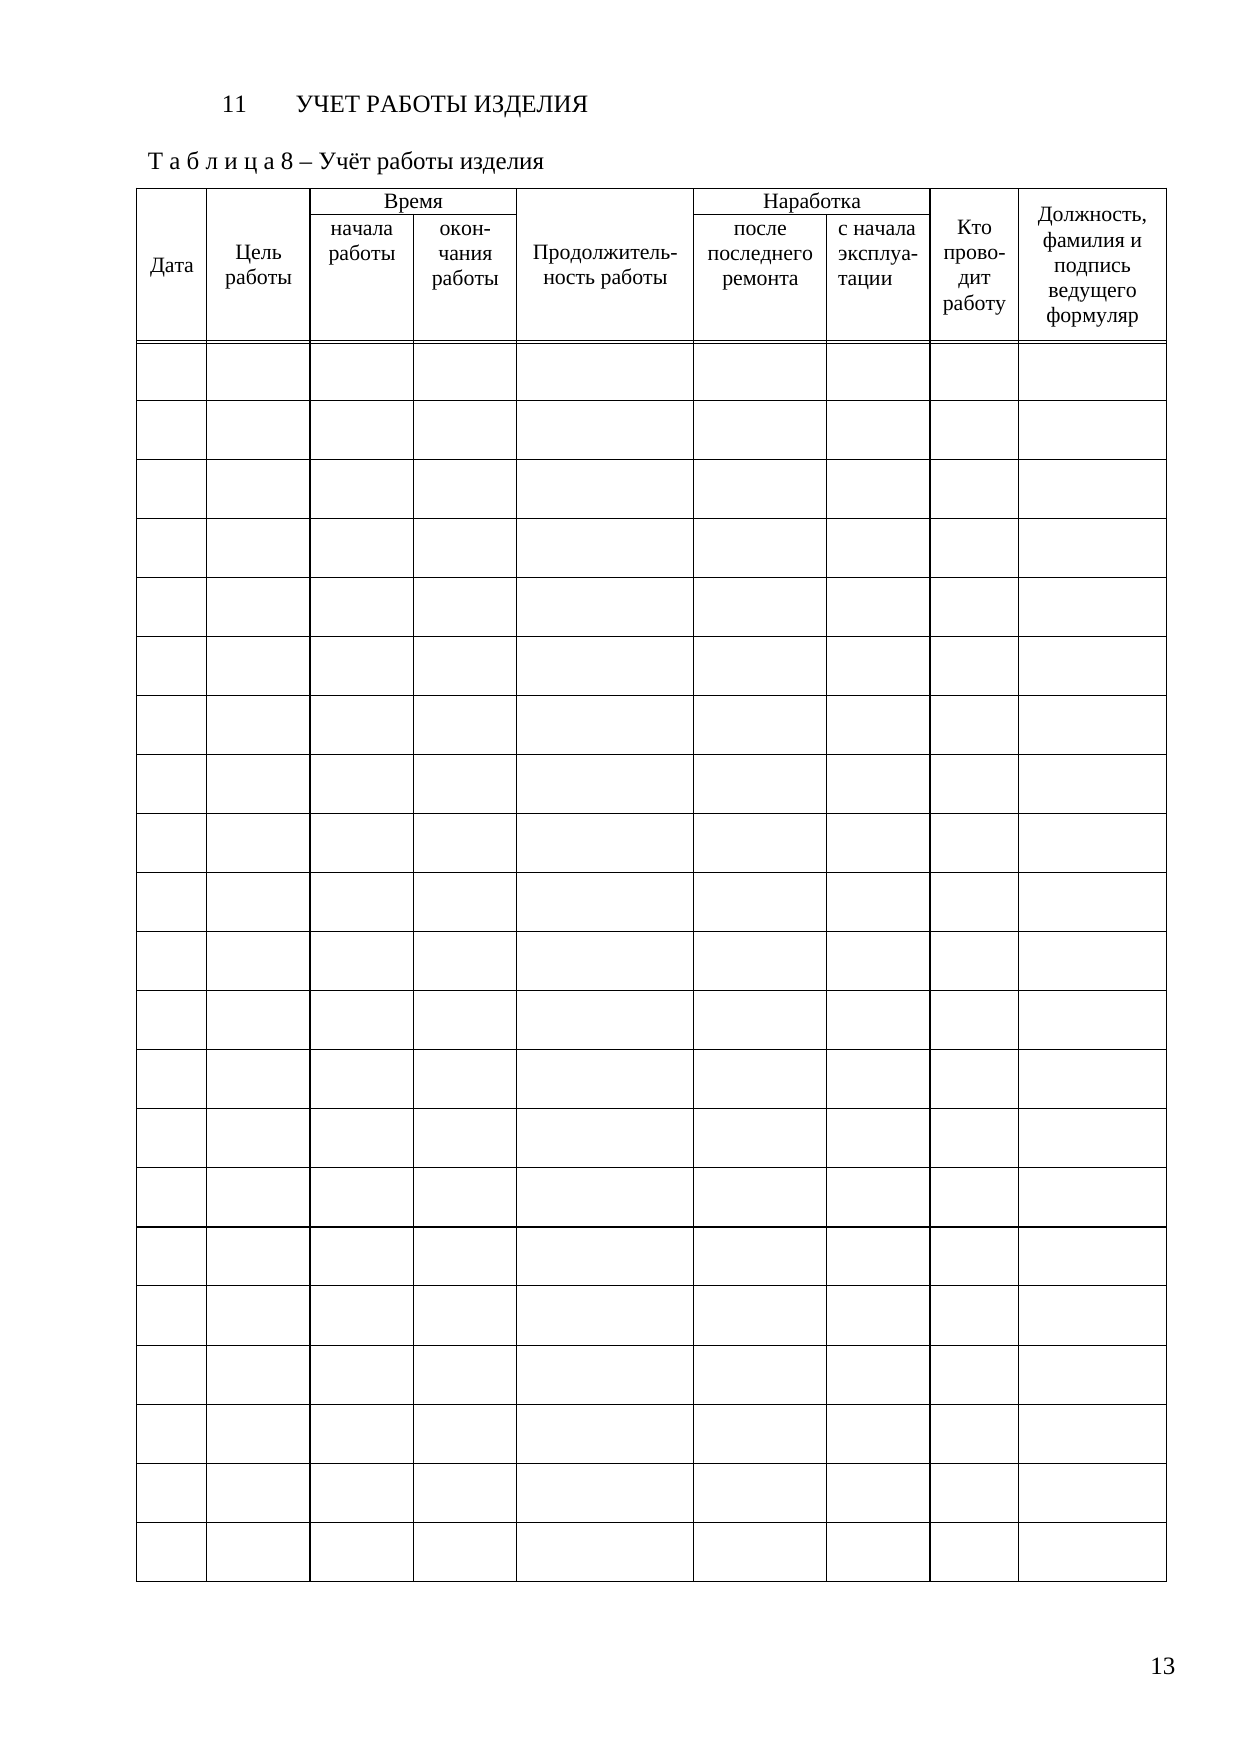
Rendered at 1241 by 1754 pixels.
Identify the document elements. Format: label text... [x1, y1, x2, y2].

table_cell [517, 1346, 693, 1403]
table_cell [414, 873, 516, 931]
table_cell [931, 460, 1018, 518]
table_cell [207, 1405, 309, 1463]
table_cell [931, 1346, 1018, 1403]
table_cell [414, 1228, 516, 1285]
table_cell [931, 1523, 1018, 1581]
table_cell [1019, 460, 1166, 518]
table_cell [311, 755, 413, 813]
table_cell [694, 1464, 826, 1522]
table_cell [931, 1109, 1018, 1167]
table_cell [311, 696, 413, 754]
table_header Продолжитель-ность работы [517, 189, 693, 340]
table_cell [517, 344, 693, 399]
table_cell [827, 1050, 929, 1108]
table_cell [137, 1346, 206, 1403]
table_cell [694, 1346, 826, 1403]
table_cell [931, 991, 1018, 1049]
table_cell [137, 1464, 206, 1522]
table_cell [827, 755, 929, 813]
table_cell [1019, 755, 1166, 813]
table_cell [1019, 1523, 1166, 1581]
table_cell [137, 637, 206, 695]
table_cell [931, 696, 1018, 754]
table_cell [207, 460, 309, 518]
table_cell [311, 1286, 413, 1344]
table_cell [1019, 1405, 1166, 1463]
table_header Наработка [694, 189, 929, 214]
table_cell [414, 1464, 516, 1522]
table_cell [207, 401, 309, 458]
table_cell [137, 519, 206, 577]
table_cell [1019, 696, 1166, 754]
table_cell [517, 1050, 693, 1108]
table_header Кто прово-дит работу [931, 189, 1018, 340]
table_cell [517, 932, 693, 990]
table_cell [414, 991, 516, 1049]
table_cell [311, 991, 413, 1049]
table_cell [1019, 1168, 1166, 1226]
subtitle УЧЕТ РАБОТЫ ИЗДЕЛИЯ [148, 89, 1175, 117]
table_cell [137, 1228, 206, 1285]
table_cell [827, 1228, 929, 1285]
table_cell [931, 1286, 1018, 1344]
table_cell [207, 578, 309, 636]
table_cell [311, 873, 413, 931]
table_cell [207, 637, 309, 695]
table_cell после последнего ремонта [694, 215, 826, 340]
table_cell [694, 991, 826, 1049]
table_cell [1019, 932, 1166, 990]
table_cell [311, 814, 413, 872]
table_cell [137, 1405, 206, 1463]
table_cell [1019, 991, 1166, 1049]
table_cell [137, 814, 206, 872]
table_cell [1019, 814, 1166, 872]
table_cell [694, 1405, 826, 1463]
table_cell [931, 755, 1018, 813]
table_cell [414, 814, 516, 872]
table_cell [827, 1405, 929, 1463]
table_cell [414, 578, 516, 636]
table_cell [414, 696, 516, 754]
table_cell [137, 344, 206, 399]
table_cell [414, 755, 516, 813]
table_cell [931, 578, 1018, 636]
table_cell [694, 637, 826, 695]
table_cell [517, 1168, 693, 1226]
table_cell [517, 814, 693, 872]
table_cell [414, 519, 516, 577]
table_cell [137, 1109, 206, 1167]
table_cell [1019, 578, 1166, 636]
table_cell [694, 344, 826, 399]
table_cell [137, 401, 206, 458]
table_cell [931, 873, 1018, 931]
table_cell [1019, 344, 1166, 399]
table_cell [694, 696, 826, 754]
table_cell [931, 932, 1018, 990]
table_cell [207, 1109, 309, 1167]
table_cell [931, 344, 1018, 399]
table_cell [827, 991, 929, 1049]
table_cell [517, 1286, 693, 1344]
table_cell [1019, 1228, 1166, 1285]
table_cell [694, 1286, 826, 1344]
table_cell [311, 578, 413, 636]
table_cell [694, 755, 826, 813]
table_cell [207, 519, 309, 577]
table_cell [414, 637, 516, 695]
table_cell [1019, 1286, 1166, 1344]
table_cell [311, 460, 413, 518]
table_cell [694, 1228, 826, 1285]
table_cell [137, 696, 206, 754]
table_cell [931, 519, 1018, 577]
table_cell [311, 1050, 413, 1108]
table_cell [694, 401, 826, 458]
table_header Должность, фамилия и подпись ведущего формуляр [1019, 189, 1166, 340]
table_cell [1019, 1346, 1166, 1403]
table_cell [931, 1464, 1018, 1522]
table_cell [517, 519, 693, 577]
table_cell [1019, 637, 1166, 695]
table_cell [207, 932, 309, 990]
table_cell [311, 637, 413, 695]
table_cell [517, 401, 693, 458]
table_cell [517, 696, 693, 754]
table_cell [414, 1405, 516, 1463]
table_cell [207, 1286, 309, 1344]
table_cell [827, 873, 929, 931]
table_cell [207, 344, 309, 399]
table_header Время [311, 189, 516, 214]
table_cell [311, 401, 413, 458]
table_cell [207, 1050, 309, 1108]
table_cell [414, 460, 516, 518]
table_cell [137, 1168, 206, 1226]
table_cell [1019, 873, 1166, 931]
table_cell [137, 1286, 206, 1344]
table_cell [931, 1228, 1018, 1285]
table_cell [207, 1464, 309, 1522]
table_cell [827, 401, 929, 458]
table_cell [517, 755, 693, 813]
table_cell [207, 1523, 309, 1581]
table_cell [694, 1050, 826, 1108]
table_cell [207, 1168, 309, 1226]
table_cell [827, 578, 929, 636]
table_cell [694, 873, 826, 931]
table_cell [311, 1168, 413, 1226]
table_cell [931, 401, 1018, 458]
table_cell [414, 344, 516, 399]
table_cell [517, 1109, 693, 1167]
table_cell [694, 1523, 826, 1581]
table_cell [827, 519, 929, 577]
table_cell [827, 814, 929, 872]
table_cell [694, 932, 826, 990]
table_cell [311, 932, 413, 990]
table_cell [207, 991, 309, 1049]
table_cell [694, 814, 826, 872]
table_cell [1019, 401, 1166, 458]
table_cell [137, 873, 206, 931]
table_cell [137, 1050, 206, 1108]
table_cell [517, 460, 693, 518]
table_cell [311, 1464, 413, 1522]
table_cell [1019, 519, 1166, 577]
table_cell [931, 1050, 1018, 1108]
table_cell [517, 1464, 693, 1522]
table_cell [137, 755, 206, 813]
table_cell [931, 1405, 1018, 1463]
table_cell [827, 932, 929, 990]
table_cell [931, 637, 1018, 695]
table_cell [694, 578, 826, 636]
table_cell [207, 755, 309, 813]
table_cell [207, 814, 309, 872]
table_cell [827, 1109, 929, 1167]
table_cell [931, 814, 1018, 872]
table_cell [414, 1346, 516, 1403]
table_cell [311, 1109, 413, 1167]
table_cell [827, 1346, 929, 1403]
table_cell [137, 578, 206, 636]
table_cell [827, 1168, 929, 1226]
table_cell [694, 1168, 826, 1226]
table_cell [414, 1109, 516, 1167]
table_cell [137, 991, 206, 1049]
table_cell [517, 1228, 693, 1285]
table_cell [694, 1109, 826, 1167]
table_cell [311, 519, 413, 577]
table_cell [517, 991, 693, 1049]
table_cell [414, 401, 516, 458]
table_cell [311, 1228, 413, 1285]
table_cell [311, 1523, 413, 1581]
table_cell [137, 460, 206, 518]
table_cell [414, 1168, 516, 1226]
table_cell [931, 1168, 1018, 1226]
table_cell [414, 1286, 516, 1344]
table_cell [827, 696, 929, 754]
table_cell [311, 1346, 413, 1403]
table_cell [311, 1405, 413, 1463]
table_cell [1019, 1050, 1166, 1108]
table_cell [827, 637, 929, 695]
table_cell [207, 696, 309, 754]
table_cell [137, 1523, 206, 1581]
table_cell начала работы [311, 215, 413, 340]
table_cell [137, 932, 206, 990]
table_header Дата [137, 189, 206, 340]
table_cell [311, 344, 413, 399]
table_cell [517, 873, 693, 931]
table_cell [517, 578, 693, 636]
table_cell [207, 1228, 309, 1285]
table_cell [1019, 1109, 1166, 1167]
text Т а б л и ц а 8 – Учёт работы изделия [148, 146, 1175, 175]
table_cell [827, 1464, 929, 1522]
table_cell [517, 637, 693, 695]
table_cell [827, 1523, 929, 1581]
table_cell [827, 1286, 929, 1344]
table_cell с начала эксплуа-тации [827, 215, 929, 340]
table_cell [517, 1523, 693, 1581]
table_cell [207, 1346, 309, 1403]
table_cell [207, 873, 309, 931]
table_cell [694, 460, 826, 518]
table_cell [414, 1523, 516, 1581]
table_cell [827, 344, 929, 399]
table_cell [827, 460, 929, 518]
table_cell [1019, 1464, 1166, 1522]
table_cell [517, 1405, 693, 1463]
table_cell [414, 1050, 516, 1108]
table_cell окон-чания работы [414, 215, 516, 340]
table_cell [414, 932, 516, 990]
table_cell [694, 519, 826, 577]
table_header Цель работы [207, 189, 309, 340]
